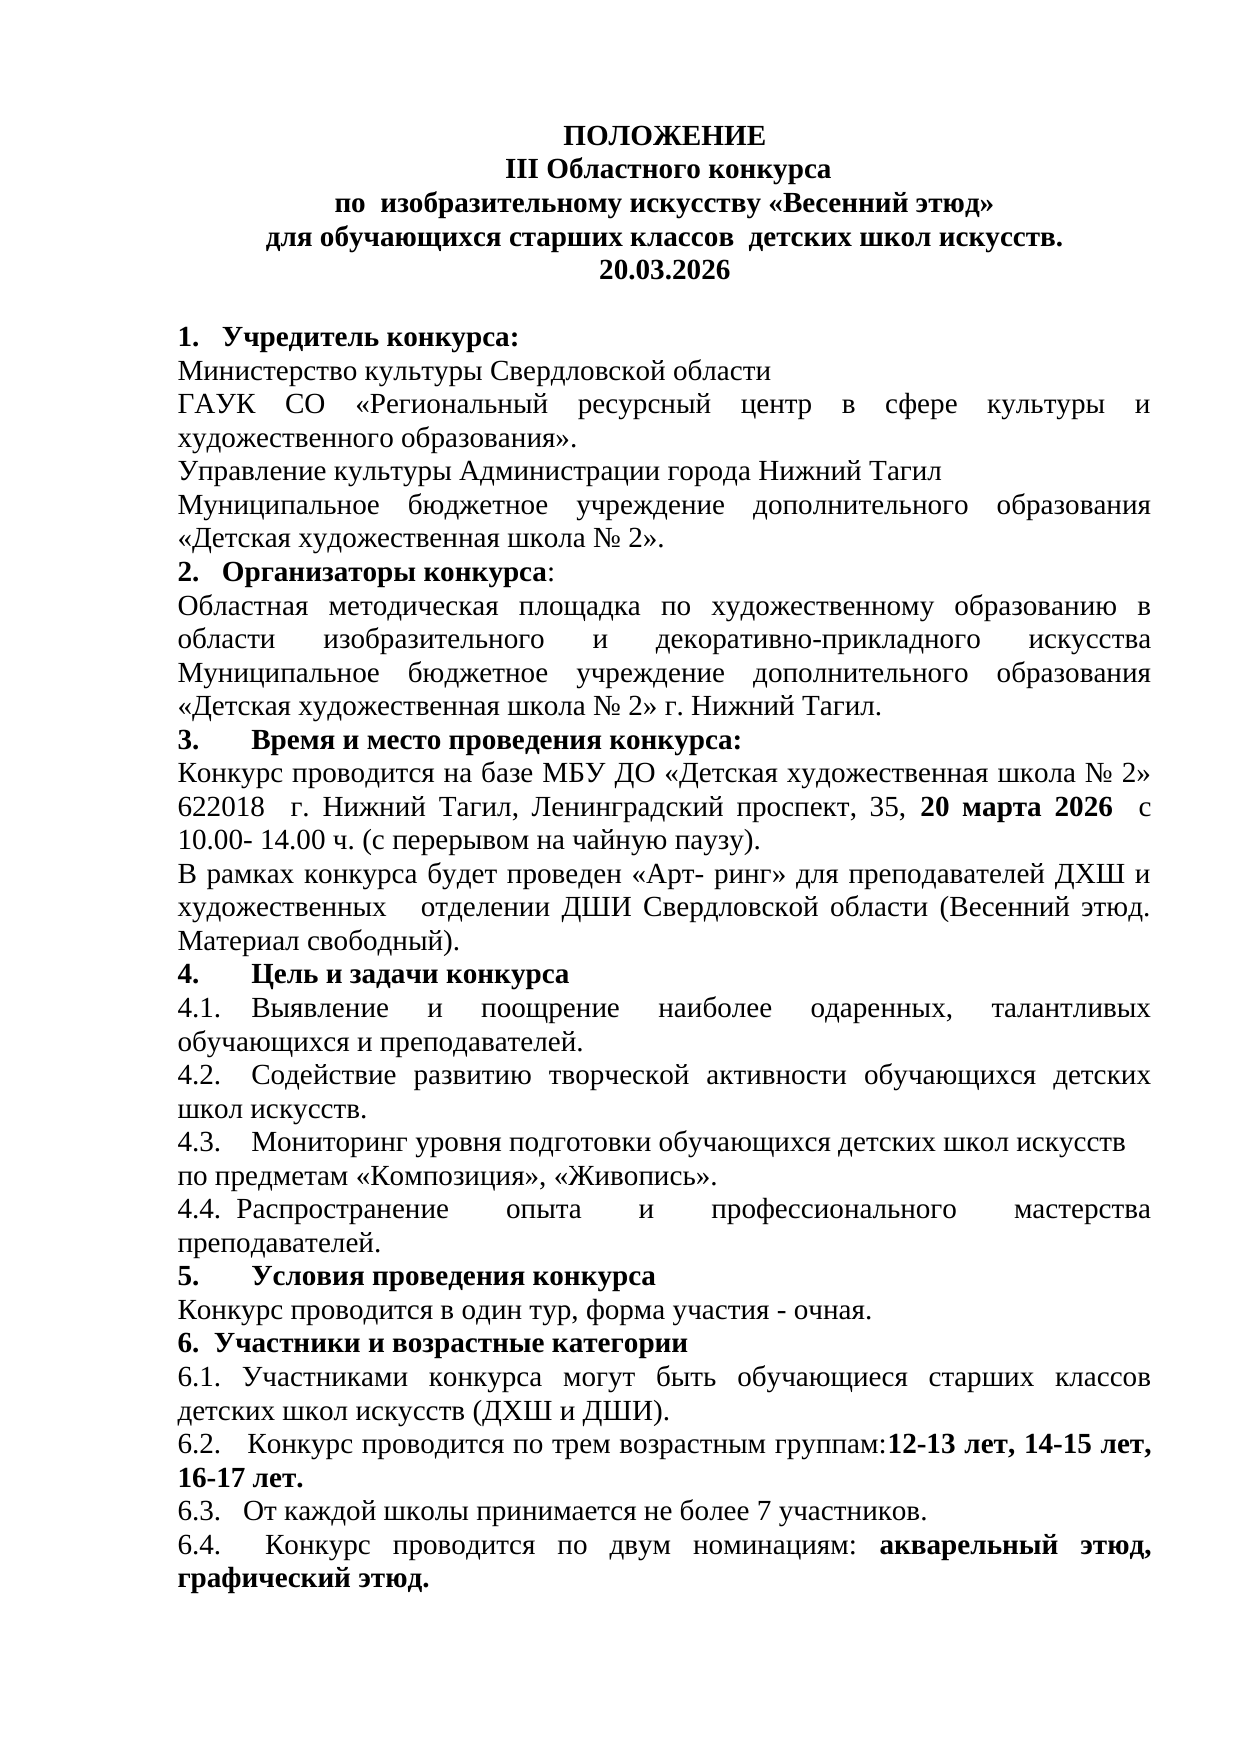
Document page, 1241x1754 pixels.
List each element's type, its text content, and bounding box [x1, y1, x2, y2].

text III Областного конкурса [177, 152, 1152, 185]
list Министерство культуры Свердловской области [177, 353, 1152, 386]
text 20.03.2026 [177, 252, 1152, 286]
text для обучающихся старших классов детских школ искусств. [177, 219, 1152, 252]
list Мониторинг уровня подготовки обучающихся детских школ искусств [177, 1124, 1152, 1158]
text по изобразительному искусству «Весенний этюд» [177, 185, 1152, 219]
text В рамках конкурса будет проведен «Арт- ринг» для преподавателей ДХШ и художественных отделении ДШИ Свердловской области (Весенний этюд. Материал свободный). [177, 856, 1152, 957]
text ГАУК СО «Региональный ресурсный центр в сфере культуры и художественного образования». [177, 386, 1152, 453]
text ПОЛОЖЕНИЕ [177, 118, 1152, 152]
text 6.1. Участниками конкурса могут быть обучающиеся старших классов детских школ искусств (ДХШ и ДШИ). [177, 1359, 1152, 1426]
list Цель и задачи конкурса [177, 957, 1152, 990]
list Выявление и поощрение наиболее одаренных, талантливых обучающихся и преподавателей. [177, 990, 1152, 1057]
list Организаторы конкурса: [177, 554, 1152, 588]
text 6.4. Конкурс проводится по двум номинациям: акварельный этюд, графический этюд. [177, 1527, 1152, 1594]
text 6. Участники и возрастные категории [177, 1326, 1152, 1359]
text Областная методическая площадка по художественному образованию в области изобразительного и декоративно-прикладного искусства Муниципальное бюджетное учреждение дополнительного образования «Детская художественная школа № 2» г. Нижний Тагил. [177, 588, 1152, 722]
list Условия проведения конкурса [177, 1258, 1152, 1292]
text Конкурс проводится на базе МБУ ДО «Детская художественная школа № 2» 622018 г. Нижний Тагил, Ленинградский проспект, 35, 20 марта 2026 с 10.00- 14.00 ч. (с перерывом на чайную паузу). [177, 755, 1152, 856]
text Конкурс проводится в один тур, форма участия - очная. [177, 1292, 1152, 1326]
text 6.2. Конкурс проводится по трем возрастным группам:12-13 лет, 14-15 лет, 16-17 лет. [177, 1426, 1152, 1493]
list Управление культуры Администрации города Нижний Тагил [177, 453, 1152, 487]
list по предметам «Композиция», «Живопись». [177, 1158, 1152, 1191]
list Распространение опыта и профессионального мастерства преподавателей. [177, 1191, 1152, 1258]
list Время и место проведения конкурса: [177, 722, 1152, 755]
text 6.3. От каждой школы принимается не более 7 участников. [177, 1493, 1152, 1527]
list Учредитель конкурса: [177, 319, 1152, 353]
list Муниципальное бюджетное учреждение дополнительного образования «Детская художественная школа № 2». [177, 487, 1152, 554]
list Содействие развитию творческой активности обучающихся детских школ искусств. [177, 1057, 1152, 1124]
